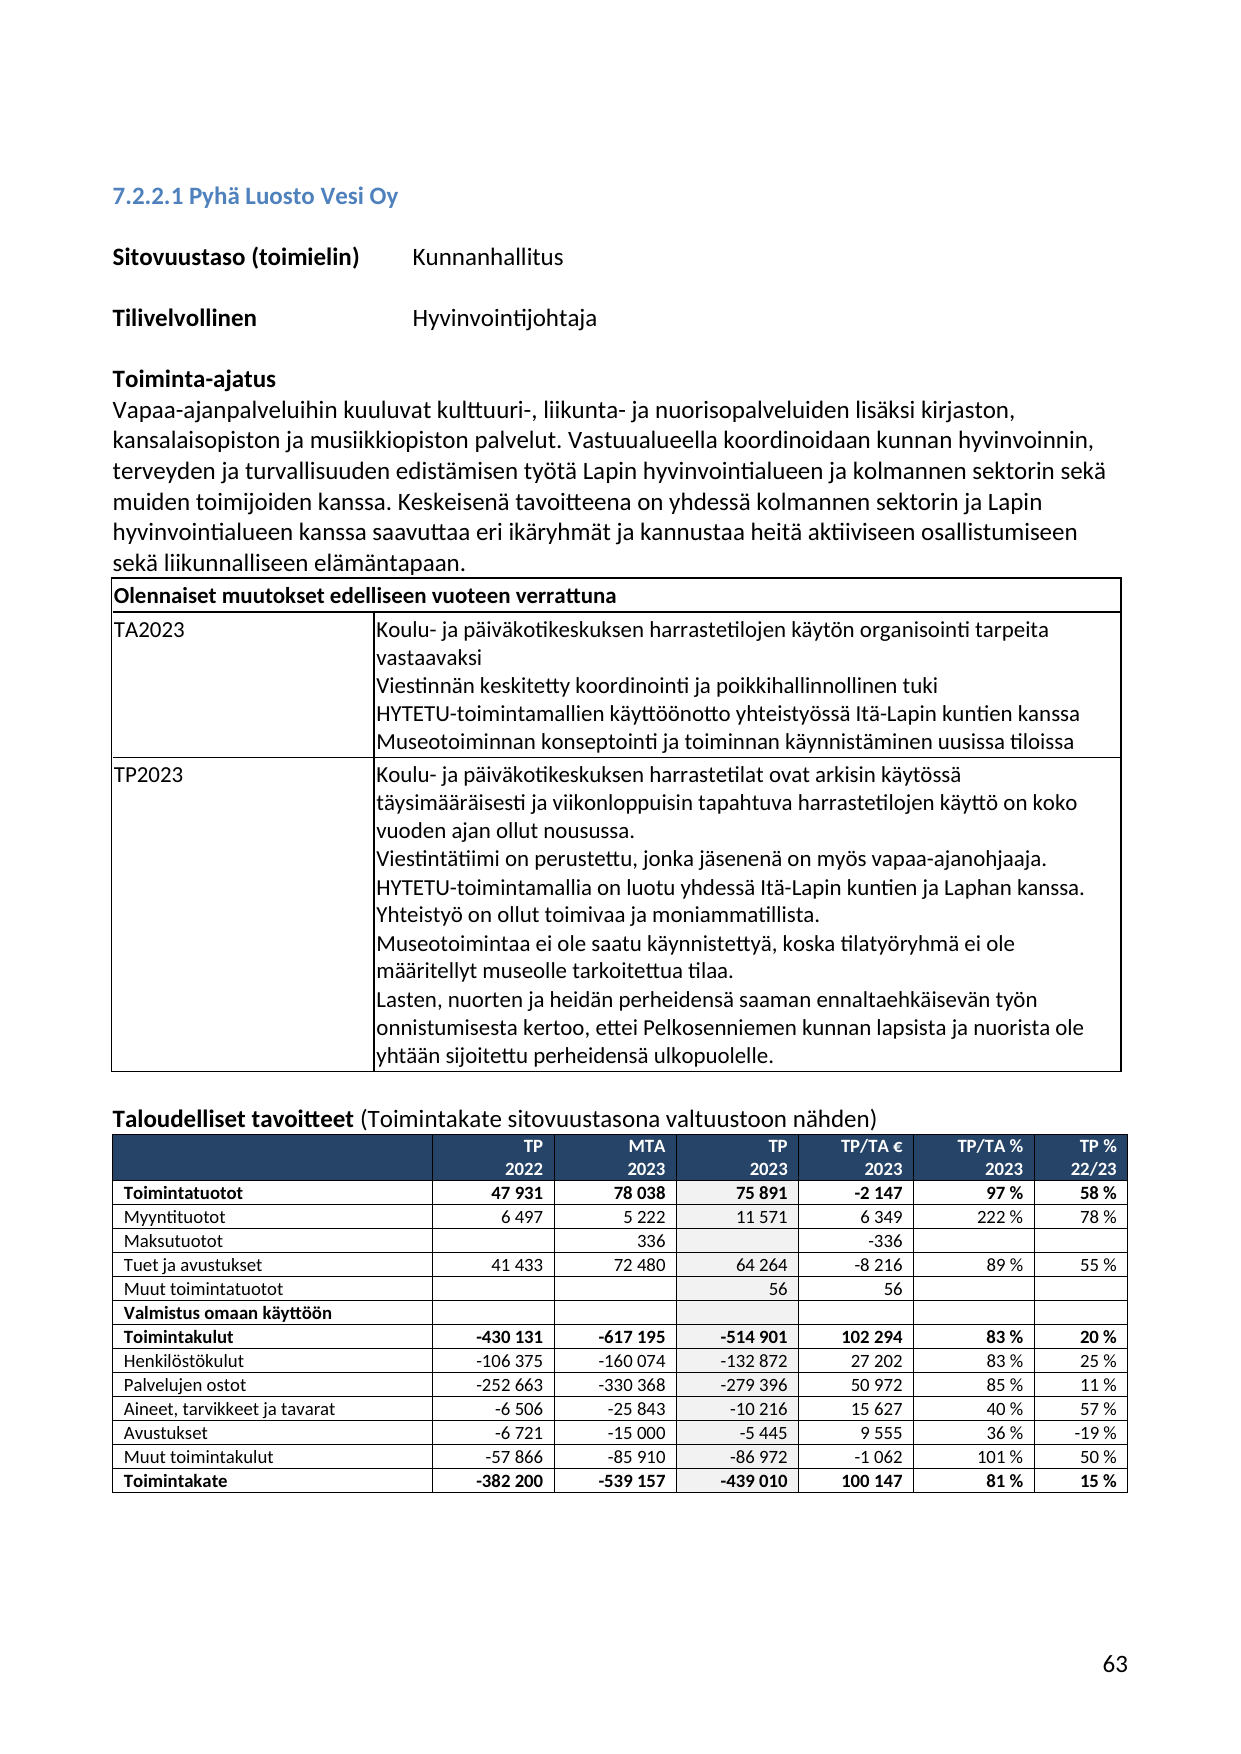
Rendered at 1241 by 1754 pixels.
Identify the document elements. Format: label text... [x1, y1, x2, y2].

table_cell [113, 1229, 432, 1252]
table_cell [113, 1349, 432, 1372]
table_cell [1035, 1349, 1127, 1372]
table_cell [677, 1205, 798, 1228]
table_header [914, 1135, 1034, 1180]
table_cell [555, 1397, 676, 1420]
text Vapaa-ajanpalveluihin kuuluvat kulttuuri-, liikunta- ja nuorisopalveluiden lisäksi kirjaston, kansalaisopiston ja musiikkiopiston palvelut. Vastuualueella koordinoidaan kunnan hyvinvoinnin, terveyden ja turvallisuuden edistämisen työtä Lapin hyvinvointialueen ja kolmannen sektorin sekä muiden toimijoiden kanssa. Keskeisenä tavoitteena on yhdessä kolmannen sektorin ja Lapin hyvinvointialueen kanssa saavuttaa eri ikäryhmät ja kannustaa heitä aktiiviseen osallistumiseen sekä liikunnalliseen elämäntapaan. [112, 394, 1128, 577]
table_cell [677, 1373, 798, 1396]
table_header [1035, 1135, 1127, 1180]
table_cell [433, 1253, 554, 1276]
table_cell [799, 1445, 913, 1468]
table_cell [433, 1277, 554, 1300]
text Taloudelliset tavoitteet (Toimintakate sitovuustasona valtuustoon nähden) [112, 1103, 1128, 1133]
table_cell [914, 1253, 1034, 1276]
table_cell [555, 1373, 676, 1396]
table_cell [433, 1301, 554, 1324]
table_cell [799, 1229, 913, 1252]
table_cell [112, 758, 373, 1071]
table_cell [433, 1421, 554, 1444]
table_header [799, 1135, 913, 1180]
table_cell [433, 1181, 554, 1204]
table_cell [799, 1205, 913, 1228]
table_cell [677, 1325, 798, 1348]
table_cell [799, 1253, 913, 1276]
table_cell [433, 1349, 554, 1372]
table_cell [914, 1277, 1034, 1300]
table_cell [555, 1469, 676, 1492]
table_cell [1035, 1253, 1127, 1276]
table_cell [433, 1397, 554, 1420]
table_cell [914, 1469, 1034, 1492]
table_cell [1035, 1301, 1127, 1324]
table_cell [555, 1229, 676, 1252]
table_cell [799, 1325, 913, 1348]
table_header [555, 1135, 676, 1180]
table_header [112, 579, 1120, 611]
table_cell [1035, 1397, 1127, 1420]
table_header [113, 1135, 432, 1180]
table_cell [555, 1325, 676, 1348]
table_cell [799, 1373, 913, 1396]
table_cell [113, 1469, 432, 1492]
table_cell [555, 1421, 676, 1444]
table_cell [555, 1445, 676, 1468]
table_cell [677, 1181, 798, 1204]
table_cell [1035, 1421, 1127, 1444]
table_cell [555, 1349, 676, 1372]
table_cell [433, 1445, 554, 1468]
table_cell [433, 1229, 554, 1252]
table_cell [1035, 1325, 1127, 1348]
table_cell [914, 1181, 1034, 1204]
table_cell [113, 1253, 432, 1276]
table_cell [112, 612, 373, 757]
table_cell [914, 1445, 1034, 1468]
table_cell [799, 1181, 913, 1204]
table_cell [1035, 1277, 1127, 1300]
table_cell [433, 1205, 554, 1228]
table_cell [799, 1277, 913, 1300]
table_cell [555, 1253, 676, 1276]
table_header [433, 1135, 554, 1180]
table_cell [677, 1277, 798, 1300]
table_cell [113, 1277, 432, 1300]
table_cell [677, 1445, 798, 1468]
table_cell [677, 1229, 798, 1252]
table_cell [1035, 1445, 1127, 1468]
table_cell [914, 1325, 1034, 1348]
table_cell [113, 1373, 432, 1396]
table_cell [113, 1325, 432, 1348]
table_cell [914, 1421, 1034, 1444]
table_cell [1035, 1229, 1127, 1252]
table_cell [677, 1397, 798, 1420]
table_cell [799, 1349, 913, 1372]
text Toiminta-ajatus [112, 364, 1128, 394]
text Tilivelvollinen Hyvinvointijohtaja [112, 303, 1128, 333]
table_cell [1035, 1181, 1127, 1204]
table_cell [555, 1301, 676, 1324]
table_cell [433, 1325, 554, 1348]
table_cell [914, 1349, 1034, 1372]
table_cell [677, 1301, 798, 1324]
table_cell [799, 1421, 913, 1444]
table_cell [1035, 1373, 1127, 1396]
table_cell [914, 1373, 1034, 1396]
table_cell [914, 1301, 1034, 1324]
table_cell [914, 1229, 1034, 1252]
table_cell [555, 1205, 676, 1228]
subtitle 4.4.2.4 Vapaa-aikapalvelut [112, 181, 1128, 211]
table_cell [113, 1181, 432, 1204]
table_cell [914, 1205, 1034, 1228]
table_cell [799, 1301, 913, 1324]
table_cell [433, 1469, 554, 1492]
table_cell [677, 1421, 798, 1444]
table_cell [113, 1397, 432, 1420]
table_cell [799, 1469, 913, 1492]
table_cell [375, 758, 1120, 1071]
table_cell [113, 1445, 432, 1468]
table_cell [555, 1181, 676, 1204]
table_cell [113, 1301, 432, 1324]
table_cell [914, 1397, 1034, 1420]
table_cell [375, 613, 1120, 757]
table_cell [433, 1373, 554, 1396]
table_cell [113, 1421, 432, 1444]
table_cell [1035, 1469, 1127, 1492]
text Sitovuustaso (toimielin) Kunnanhallitus [112, 242, 1128, 272]
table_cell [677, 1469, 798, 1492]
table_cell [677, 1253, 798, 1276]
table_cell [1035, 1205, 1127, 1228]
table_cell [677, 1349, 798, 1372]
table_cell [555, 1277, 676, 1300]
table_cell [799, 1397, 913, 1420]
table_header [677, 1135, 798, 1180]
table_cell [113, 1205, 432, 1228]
